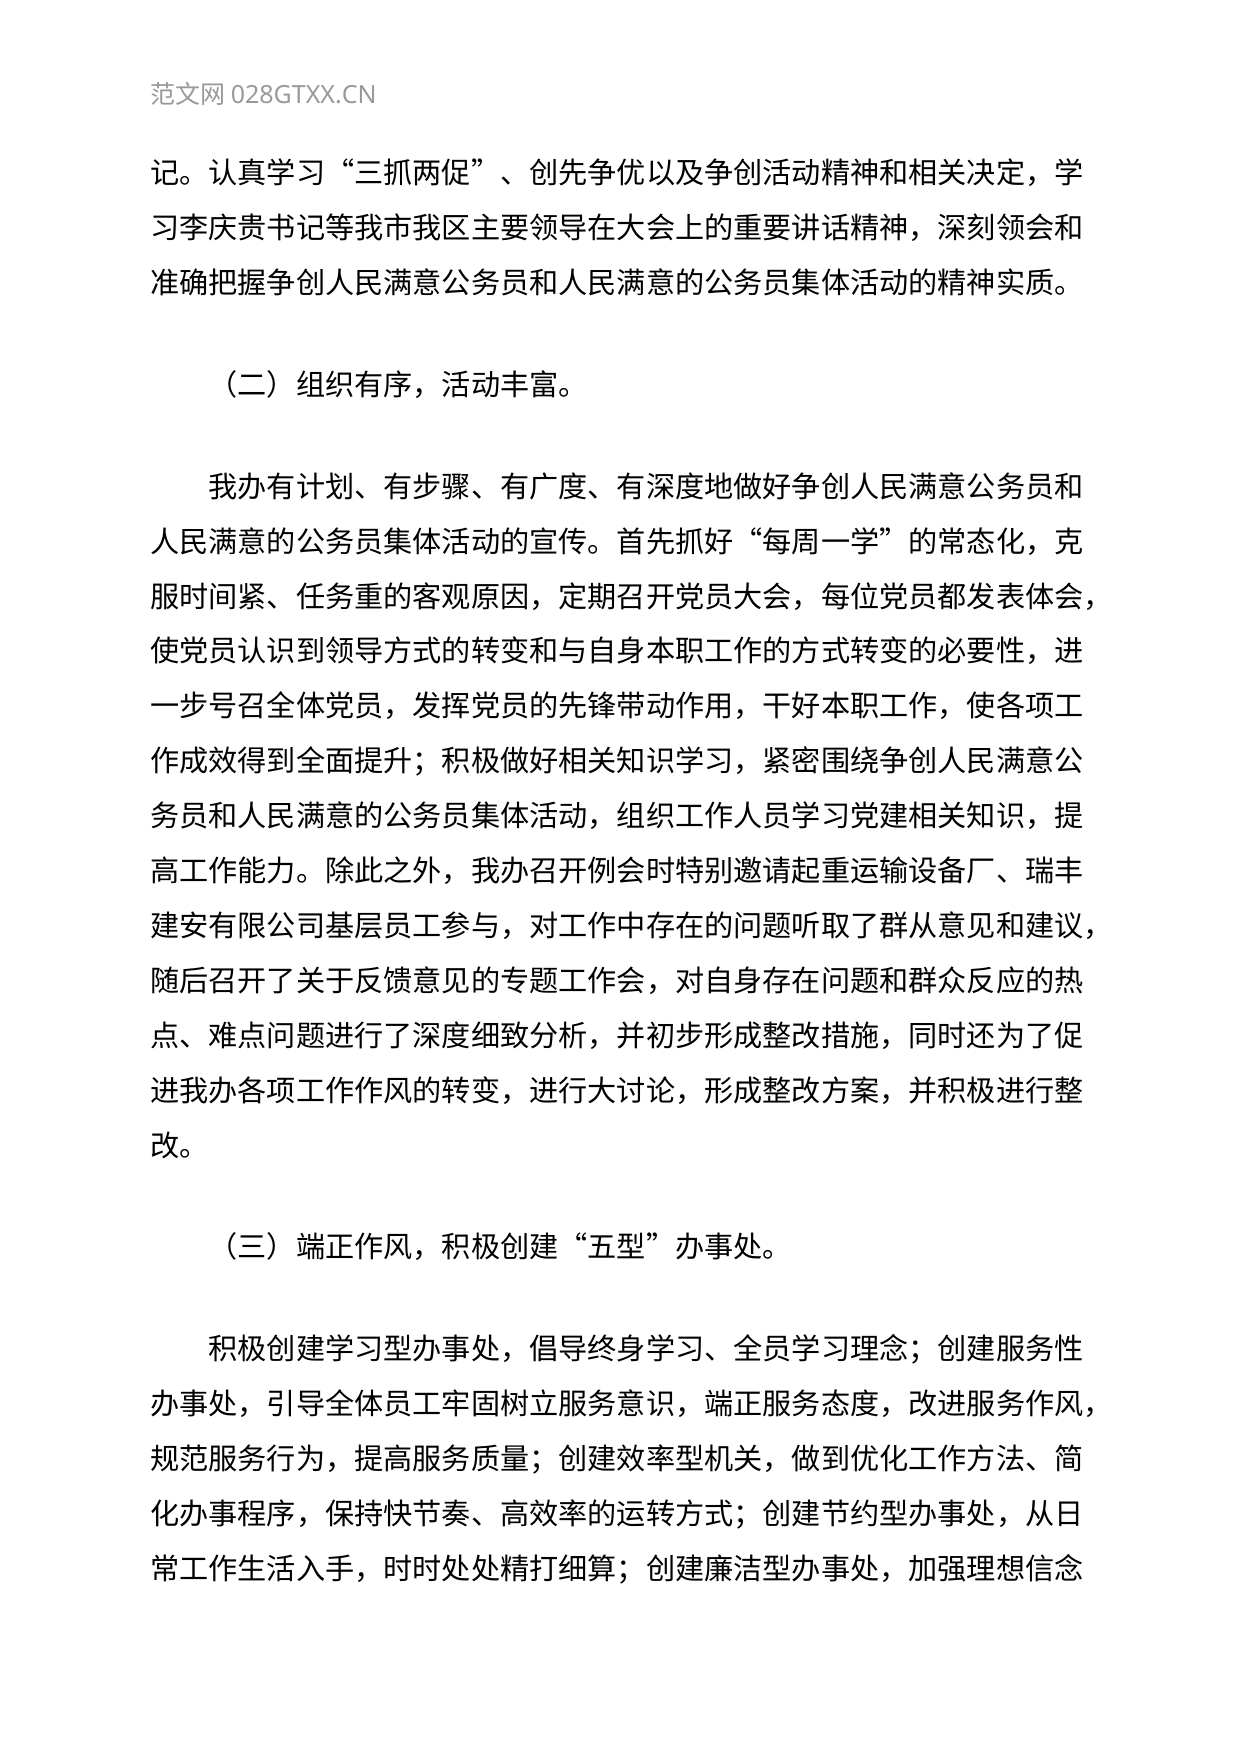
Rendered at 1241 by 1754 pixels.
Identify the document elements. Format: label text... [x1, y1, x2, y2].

text （三）端正作风，积极创建“五型”办事处。 [150, 1224, 1090, 1266]
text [150, 1326, 1090, 1587]
text （二）组织有序，活动丰富。 [150, 362, 1090, 404]
text 我办有计划、有步骤、有广度、有深度地做好争创人民满意公务员和人民满意的公务员集体活动的宣传。首先抓好“每周一学”的常态化，克服时间紧、任务重的客观原因，定期召开党员大会，每位党员都发表体会，使党员认识到领导方式的转变和与自身本职工作的方式转变的必要性，进一步号召全体党员，发挥党员的先锋带动作用，干好本职工作，使各项工作成效得到全面提升；积极做好相关知识学习，紧密围绕争创人民满意公务员和人民满意的公务员集体活动，组织工作人员学习党建相关知识，提高工作能力。除此之外，我办召开例会时特别邀请起重运输设备厂、瑞丰建安有限公司基层员工参与，对工作中存在的问题听取了群从意见和建议，随后召开了关于反馈意见的专题工作会，对自身存在问题和群众反应的热点、难点问题进行了深度细致分析，并初步形成整改措施，同时还为了促进我办各项工作作风的转变，进行大讨论，形成整改方案，并积极进行整改。 [150, 463, 1090, 1164]
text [150, 150, 1090, 302]
